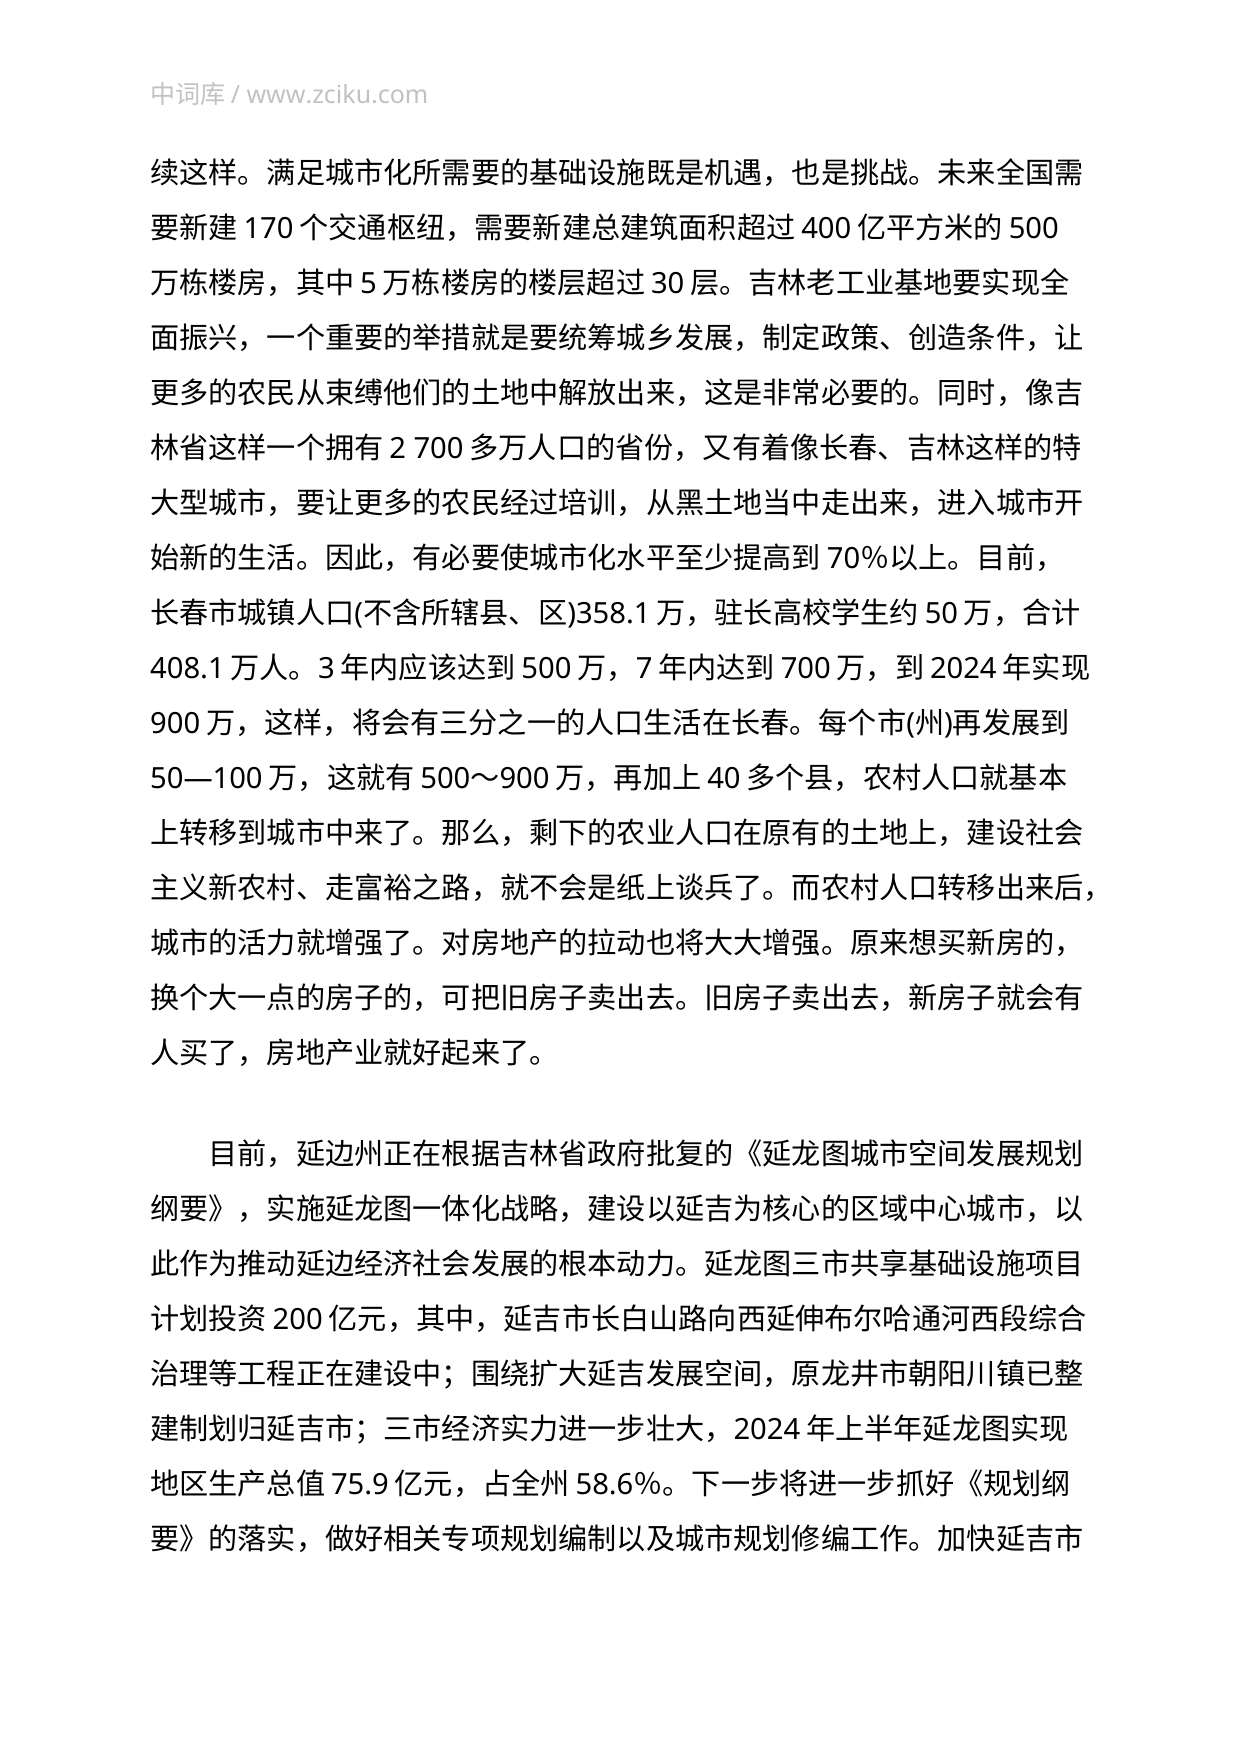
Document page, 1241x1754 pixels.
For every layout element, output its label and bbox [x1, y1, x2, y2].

text [150, 150, 1090, 1071]
text [150, 1131, 1090, 1558]
